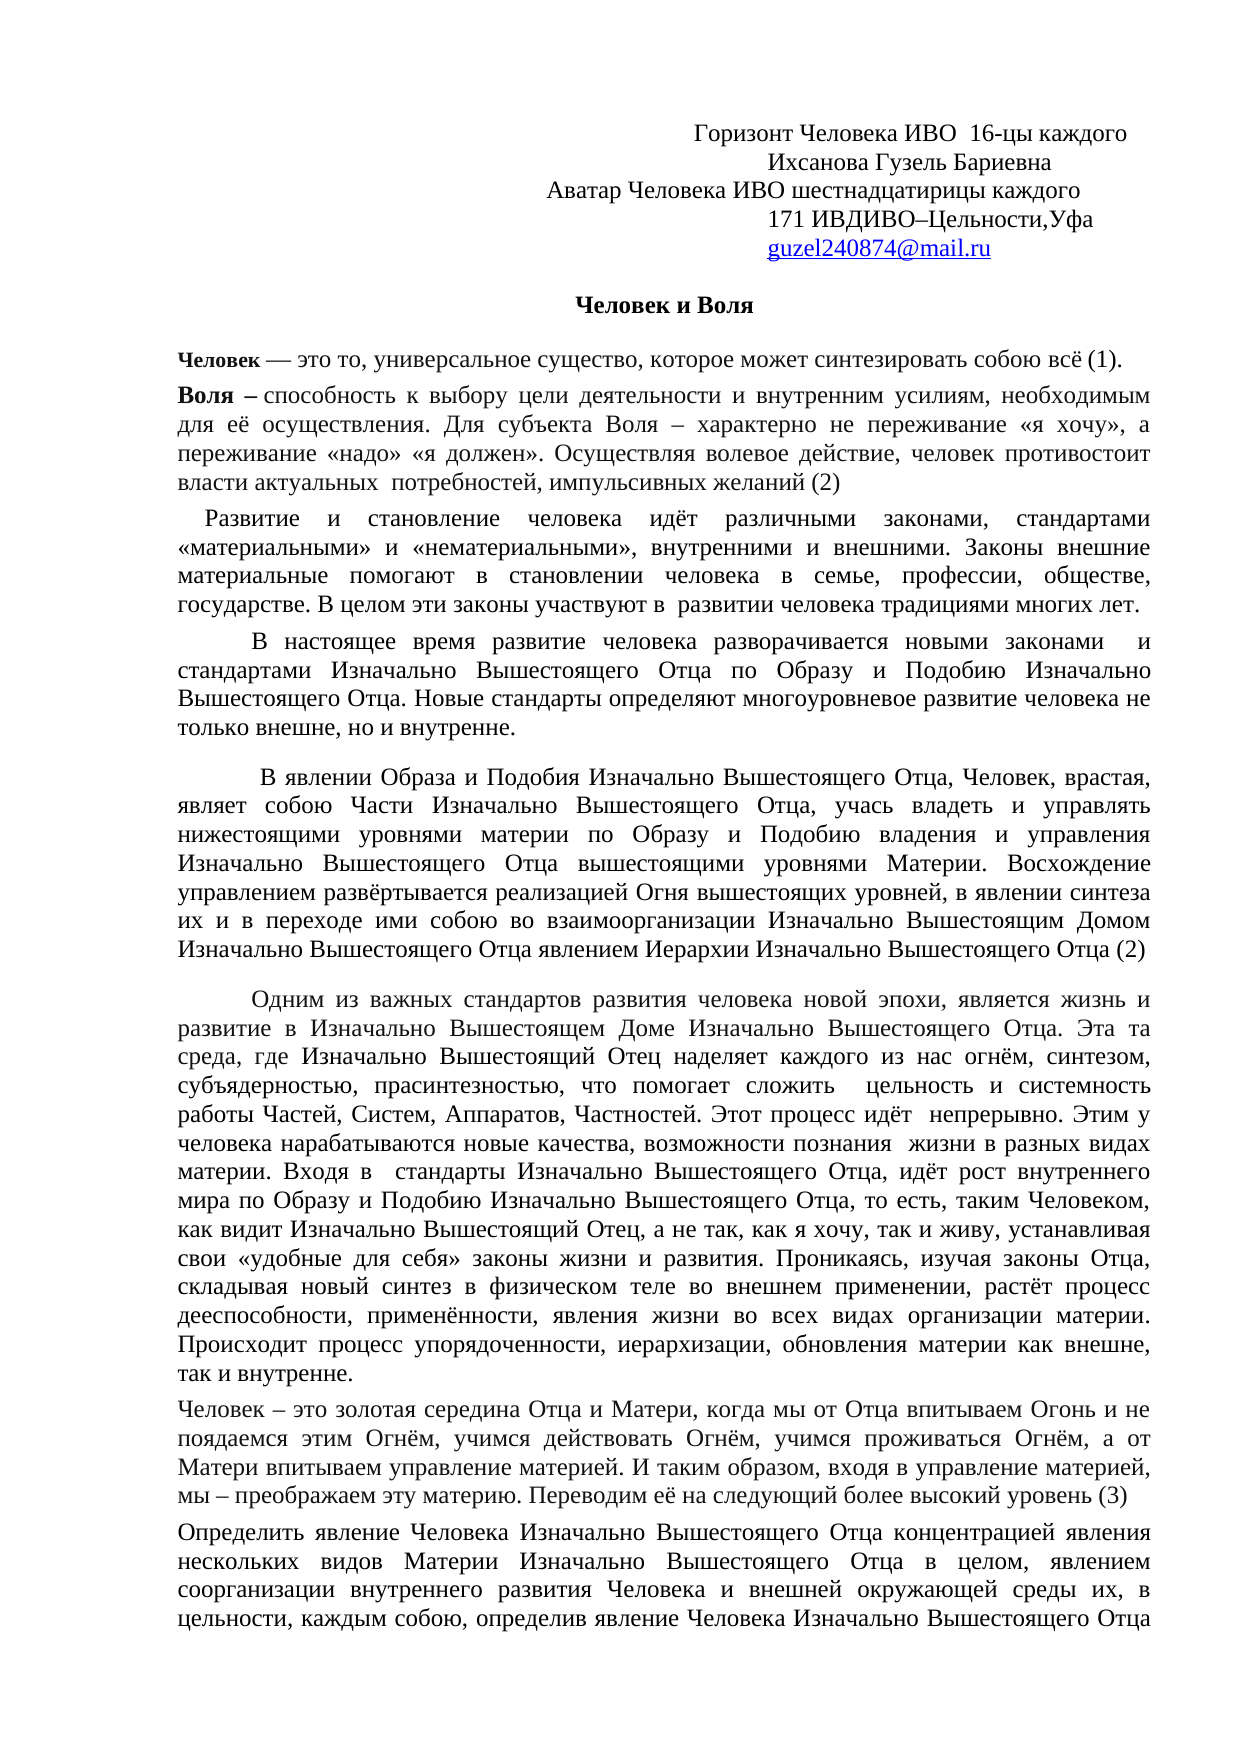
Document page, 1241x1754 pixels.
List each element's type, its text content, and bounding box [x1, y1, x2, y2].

text Человек и Воля [177, 290, 1152, 319]
text Ихсанова Гузель Бариевна [693, 147, 1152, 176]
text 171 ИВДИВО–Цельности,Уфа [693, 204, 1152, 233]
text В явлении Образа и Подобия Изначально Вышестоящего Отца, Человек, врастая, являет собою Части Изначально Вышестоящего Отца, учась владеть и управлять нижестоящими уровнями материи по Образу и Подобию владения и управления Изначально Вышестоящего Отца вышестоящими уровнями Материи. Восхождение управлением развёртывается реализацией Огня вышестоящих уровней, в явлении синтеза их и в переходе ими собою во взаимоорганизации Изначально Вышестоящим Домом Изначально Вышестоящего Отца явлением Иерархии Изначально Вышестоящего Отца (2) [177, 762, 1152, 963]
text В настоящее время развитие человека разворачивается новыми законами и стандартами Изначально Вышестоящего Отца по Образу и Подобию Изначально Вышестоящего Отца. Новые стандарты определяют многоуровневое развитие человека не только внешне, но и внутренне. [177, 626, 1152, 741]
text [177, 1517, 1152, 1632]
text Аватар Человека ИВО шестнадцатирицы каждого [546, 176, 1152, 204]
text Человек — это то, универсальное существо, которое может синтезировать собою всё (1). [177, 344, 1152, 372]
text Воля – способность к выбору цели деятельности и внутренним усилиям, необходимым для её осуществления. Для субъекта Воля – характерно не переживание «я хочу», а переживание «надо» «я должен». Осуществляя волевое действие, человек противостоит власти актуальных потребностей, импульсивных желаний (2) [177, 380, 1152, 495]
text Человек – это золотая середина Отца и Матери, когда мы от Отца впитываем Огонь и не поядаемся этим Огнём, учимся действовать Огнём, учимся проживаться Огнём, а от Матери впитываем управление материей. И таким образом, входя в управление материей, мы – преображаем эту материю. Переводим её на следующий более высокий уровень (3) [177, 1394, 1152, 1509]
text Одним из важных стандартов развития человека новой эпохи, является жизнь и развитие в Изначально Вышестоящем Доме Изначально Вышестоящего Отца. Эта та среда, где Изначально Вышестоящий Отец наделяет каждого из нас огнём, синтезом, субъядерностью, прасинтезностью, что помогает сложить цельность и системность работы Частей, Систем, Аппаратов, Частностей. Этот процесс идёт непрерывно. Этим у человека нарабатываются новые качества, возможности познания жизни в разных видах материи. Входя в стандарты Изначально Вышестоящего Отца, идёт рост внутреннего мира по Образу и Подобию Изначально Вышестоящего Отца, то есть, таким Человеком, как видит Изначально Вышестоящий Отец, а не так, как я хочу, так и живу, устанавливая свои «удобные для себя» законы жизни и развития. Проникаясь, изучая законы Отца, складывая новый синтез в физическом теле во внешнем применении, растёт процесс дееспособности, применённости, явления жизни во всех видах организации материи. Происходит процесс упорядоченности, иерархизации, обновления материи как внешне, так и внутренне. [177, 984, 1152, 1386]
text guzel240874@mail.ru [693, 233, 1152, 262]
text Горизонт Человека ИВО 16-цы каждого [693, 118, 1152, 147]
text Развитие и становление человека идёт различными законами, стандартами «материальными» и «нематериальными», внутренними и внешними. Законы внешние материальные помогают в становлении человека в семье, профессии, обществе, государстве. В целом эти законы участвуют в развитии человека традициями многих лет. [177, 503, 1152, 618]
